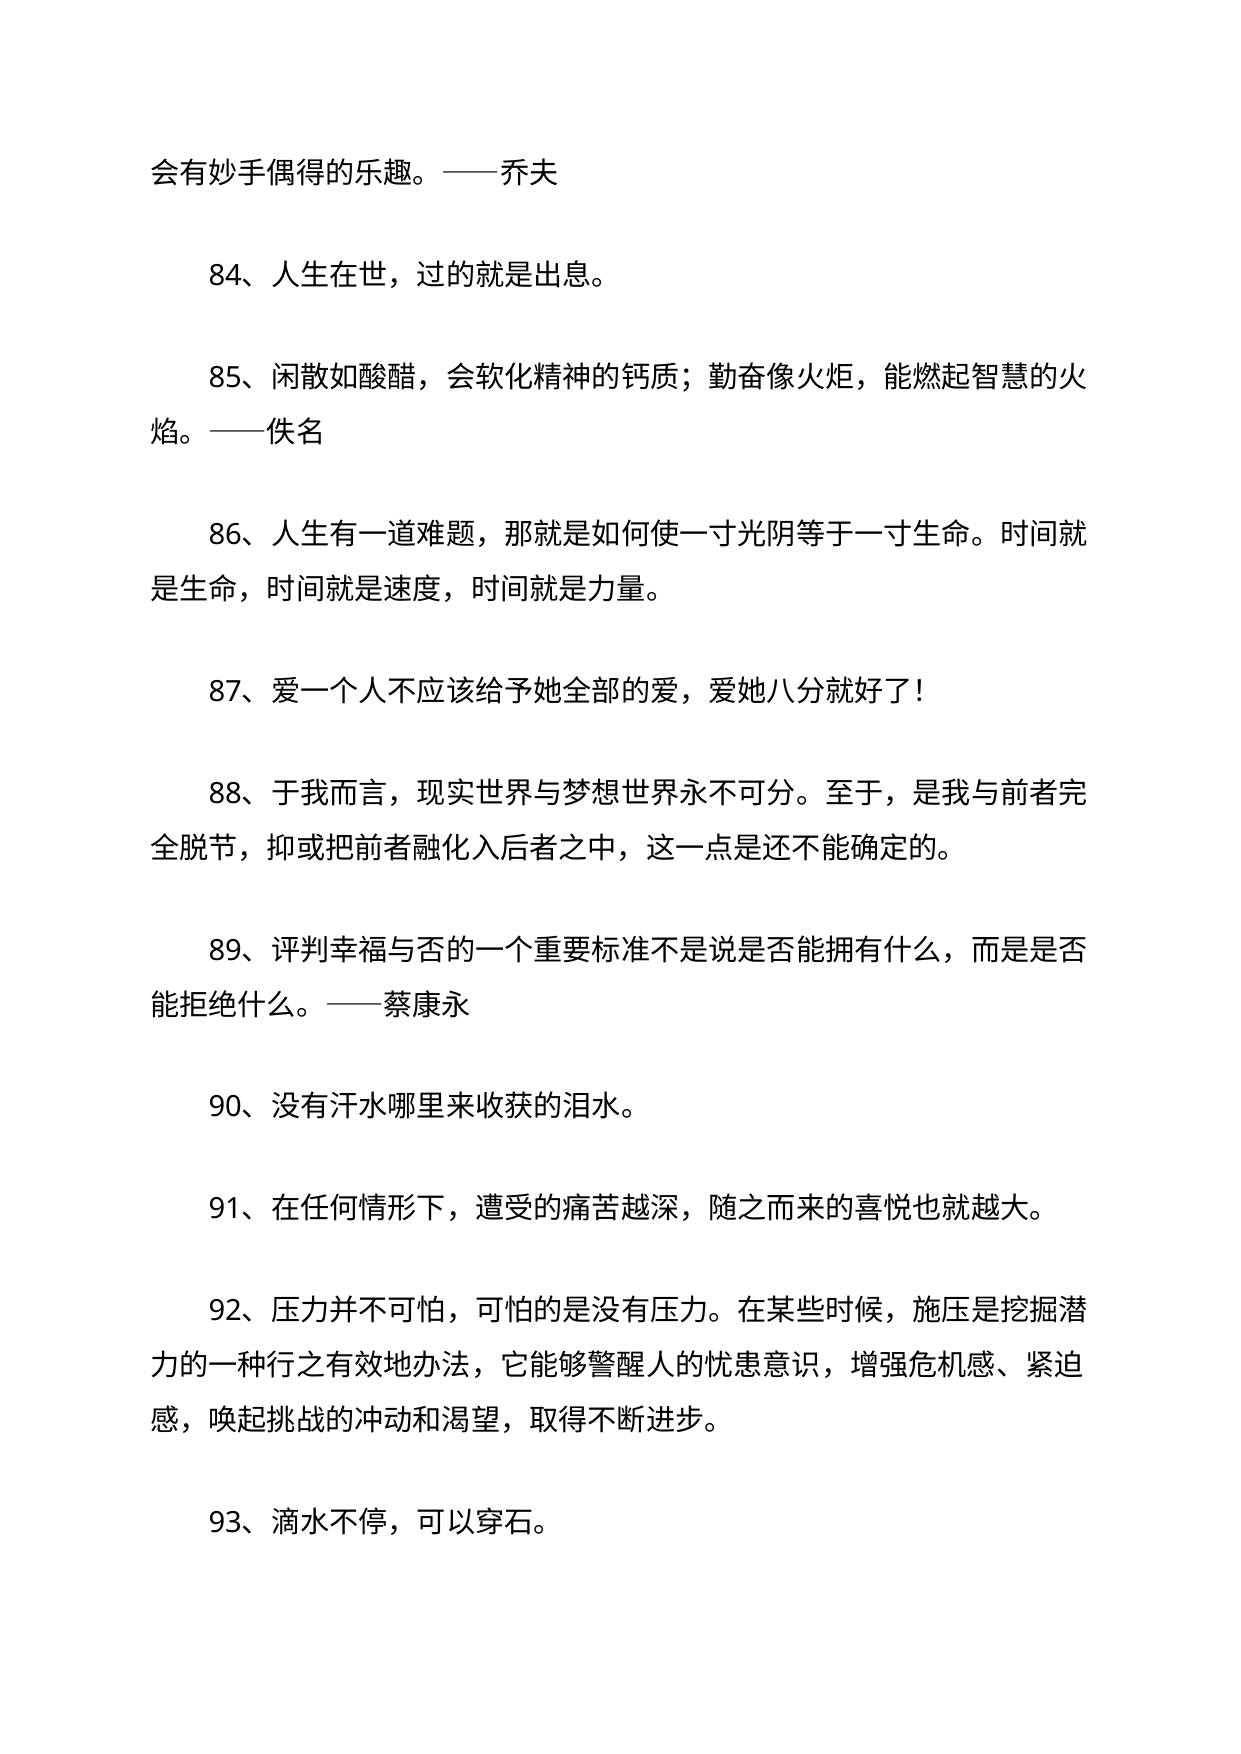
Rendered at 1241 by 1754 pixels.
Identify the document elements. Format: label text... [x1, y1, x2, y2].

text 91、在任何情形下，遭受的痛苦越深，随之而来的喜悦也就越大。 [150, 1185, 1090, 1227]
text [150, 150, 1090, 192]
text 87、爱一个人不应该给予她全部的爱，爱她八分就好了！ [150, 667, 1090, 710]
text 90、没有汗水哪里来收获的泪水。 [150, 1083, 1090, 1125]
text 86、人生有一道难题，那就是如何使一寸光阴等于一寸生命。时间就是生命，时间就是速度，时间就是力量。 [150, 511, 1090, 608]
text 89、评判幸福与否的一个重要标准不是说是否能拥有什么，而是是否能拒绝什么。——蔡康永 [150, 926, 1090, 1023]
text 93、滴水不停，可以穿石。 [150, 1498, 1090, 1541]
text 88、于我而言，现实世界与梦想世界永不可分。至于，是我与前者完全脱节，抑或把前者融化入后者之中，这一点是还不能确定的。 [150, 769, 1090, 867]
text 85、闲散如酸醋，会软化精神的钙质；勤奋像火炬，能燃起智慧的火焰。——佚名 [150, 354, 1090, 451]
text 84、人生在世，过的就是出息。 [150, 252, 1090, 294]
text 92、压力并不可怕，可怕的是没有压力。在某些时候，施压是挖掘潜力的一种行之有效地办法，它能够警醒人的忧患意识，增强危机感、紧迫感，唤起挑战的冲动和渴望，取得不断进步。 [150, 1287, 1090, 1439]
